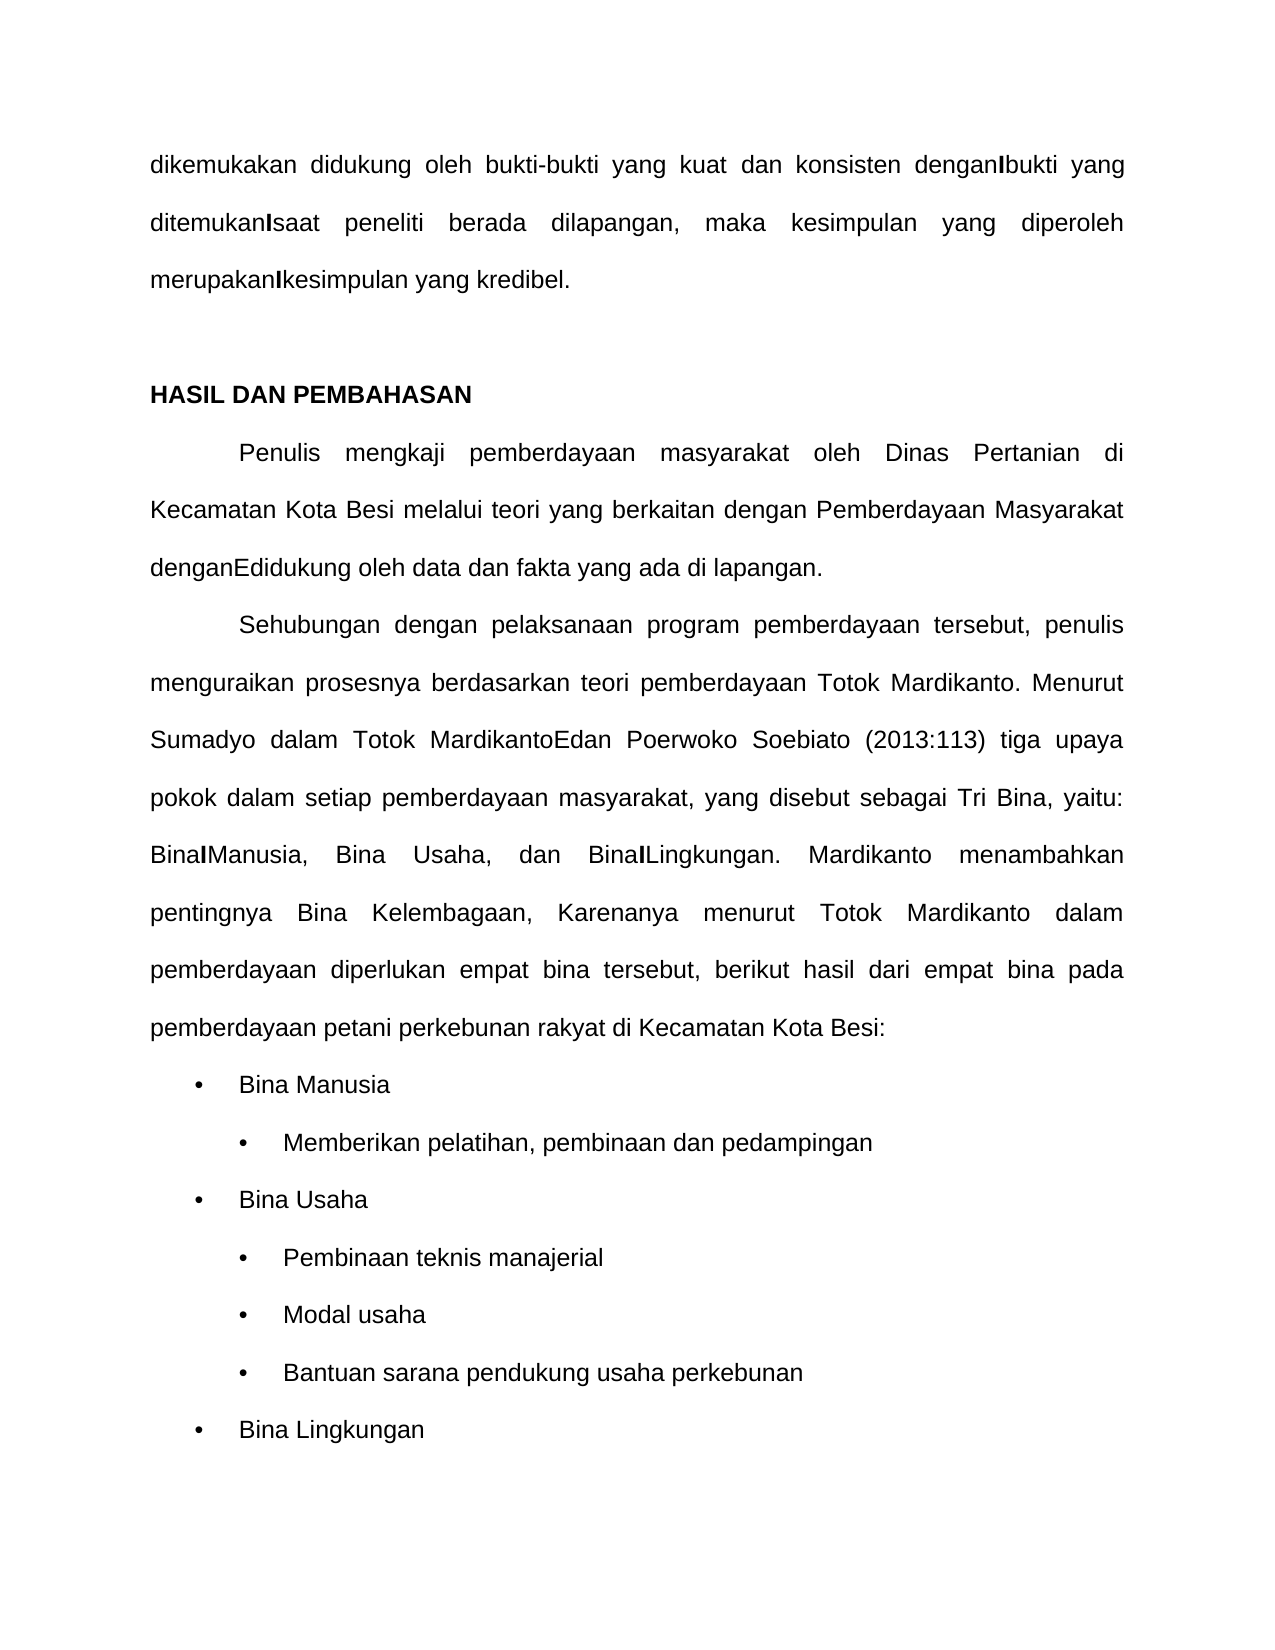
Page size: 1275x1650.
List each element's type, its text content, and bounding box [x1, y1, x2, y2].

list Bina Manusia [194, 1070, 1125, 1099]
list Modal usaha [239, 1300, 1125, 1329]
list Memberikan pelatihan, pembinaan dan pedampingan [239, 1127, 1125, 1156]
list Bina Lingkungan [194, 1415, 1125, 1444]
text HASIL DAN PEMBAHASAN [150, 380, 1125, 409]
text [150, 150, 1125, 294]
text Penulis mengkaji pemberdayaan masyarakat oleh Dinas Pertanian di Kecamatan Kota Besi melalui teori yang berkaitan dengan Pemberdayaan Masyarakat denganEdidukung oleh data dan fakta yang ada di lapangan. [150, 437, 1125, 581]
list Pembinaan teknis manajerial [239, 1242, 1125, 1271]
list Bina Usaha [194, 1185, 1125, 1214]
text Sehubungan dengan pelaksanaan program pemberdayaan tersebut, penulis menguraikan prosesnya berdasarkan teori pemberdayaan Totok Mardikanto. Menurut Sumadyo dalam Totok MardikantoEdan Poerwoko Soebiato (2013:113) tiga upaya pokok dalam setiap pemberdayaan masyarakat, yang disebut sebagai Tri Bina, yaitu: BinaIManusia, Bina Usaha, dan BinaILingkungan. Mardikanto menambahkan pentingnya Bina Kelembagaan, Karenanya menurut Totok Mardikanto dalam pemberdayaan diperlukan empat bina tersebut, berikut hasil dari empat bina pada pemberdayaan petani perkebunan rakyat di Kecamatan Kota Besi: [150, 610, 1125, 1041]
list Bantuan sarana pendukung usaha perkebunan [239, 1357, 1125, 1386]
